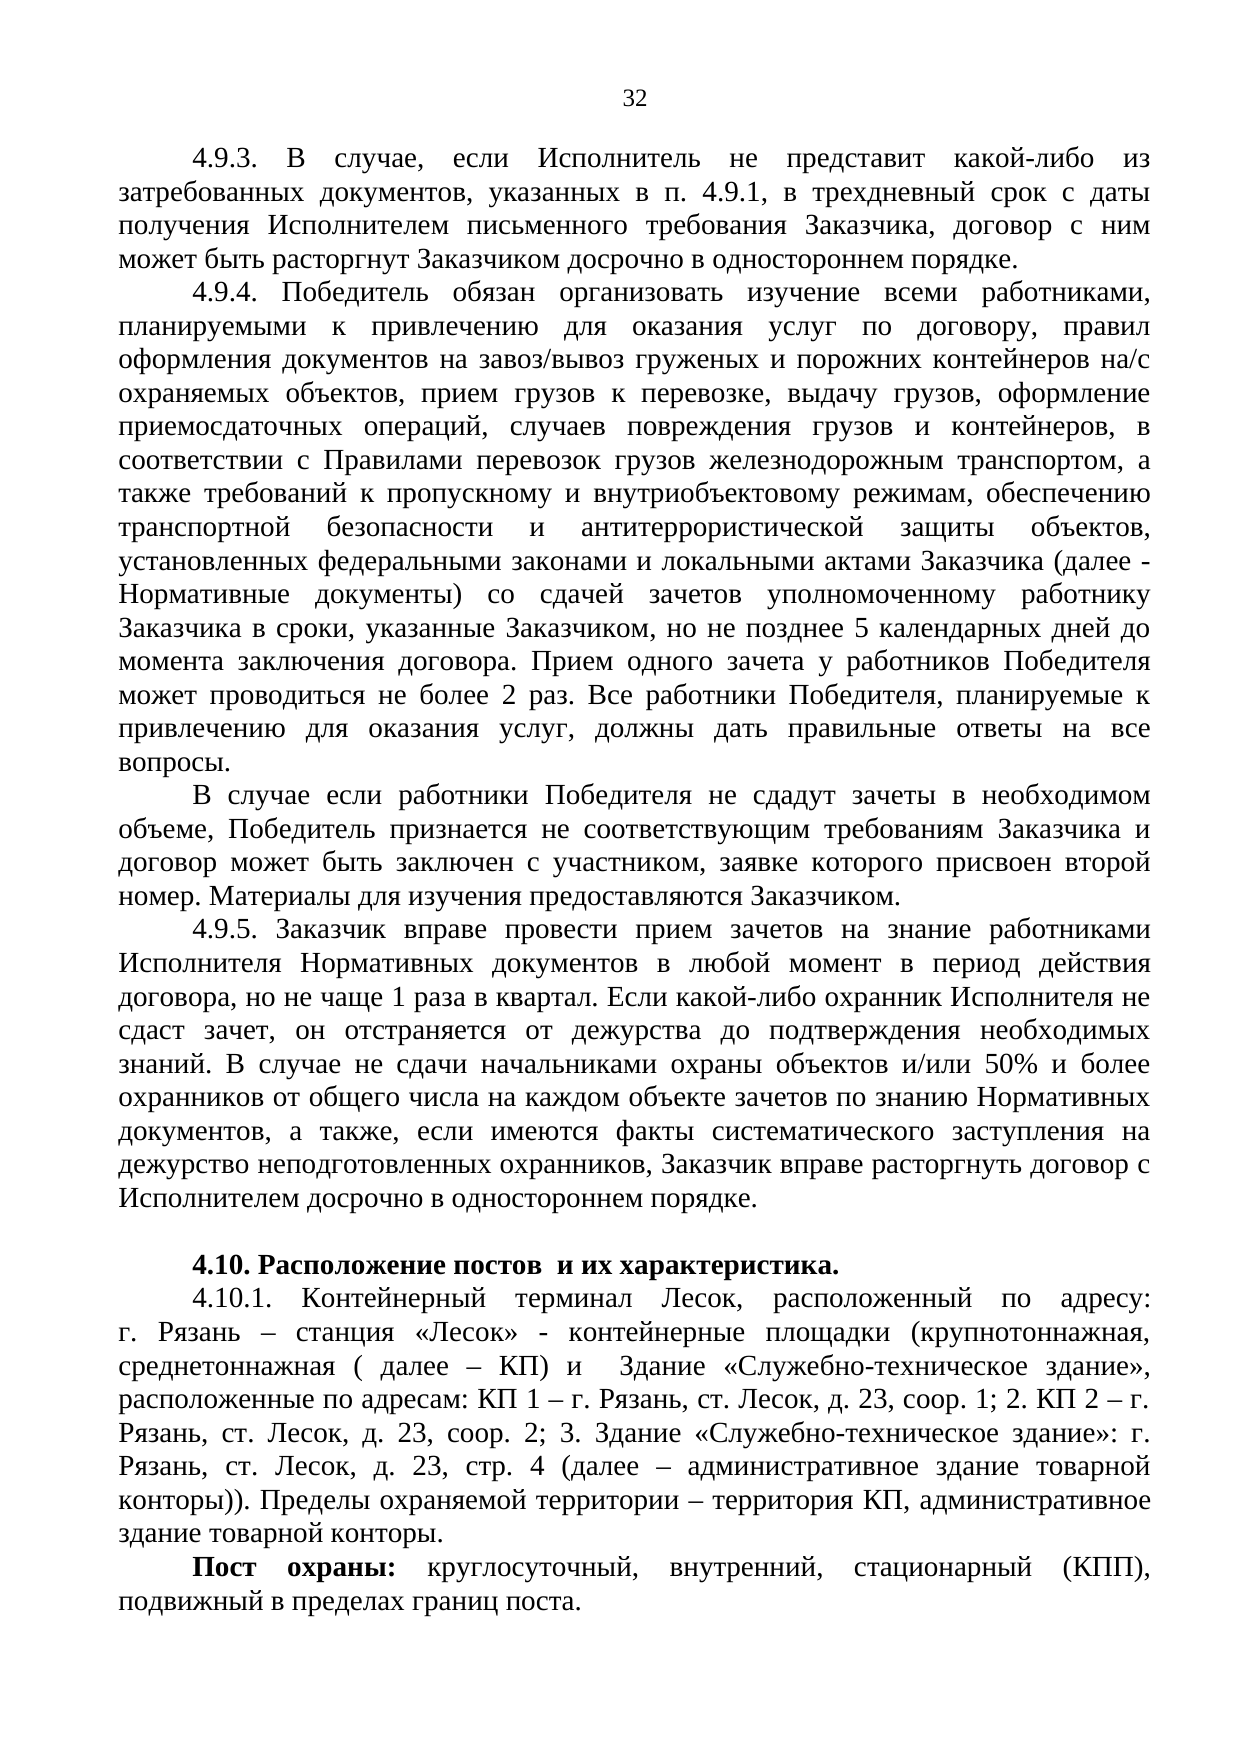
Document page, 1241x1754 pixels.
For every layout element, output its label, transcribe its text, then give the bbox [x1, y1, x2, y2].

text 4.9.5. Заказчик вправе провести прием зачетов на знание работниками Исполнителя Нормативных документов в любой момент в период действия договора, но не чаще 1 раза в квартал. Если какой-либо охранник Исполнителя не сдаст зачет, он отстраняется от дежурства до подтверждения необходимых знаний. В случае не сдачи начальниками охраны объектов и/или 50% и более охранников от общего числа на каждом объекте зачетов по знанию Нормативных документов, а также, если имеются факты систематического заступления на дежурство неподготовленных охранников, Заказчик вправе расторгнуть договор с Исполнителем досрочно в одностороннем порядке. [118, 912, 1152, 1213]
text Пост охраны: круглосуточный, внутренний, стационарный (КПП), подвижный в пределах границ поста. [118, 1549, 1152, 1616]
text В случае если работники Победителя не сдадут зачеты в необходимом объеме, Победитель признается не соответствующим требованиям Заказчика и договор может быть заключен с участником, заявке которого присвоен второй номер. Материалы для изучения предоставляются Заказчиком. [118, 777, 1152, 912]
text 4.9.4. Победитель обязан организовать изучение всеми работниками, планируемыми к привлечению для оказания услуг по договору, правил оформления документов на завоз/вывоз груженых и порожних контейнеров на/с охраняемых объектов, прием грузов к перевозке, выдачу грузов, оформление приемосдаточных операций, случаев повреждения грузов и контейнеров, в соответствии с Правилами перевозок грузов железнодорожным транспортом, а также требований к пропускному и внутриобъектовому режимам, обеспечению транспортной безопасности и антитеррористической защиты объектов, установленных федеральными законами и локальными актами Заказчика (далее - Нормативные документы) со сдачей зачетов уполномоченному работнику Заказчика в сроки, указанные Заказчиком, но не позднее 5 календарных дней до момента заключения договора. Прием одного зачета у работников Победителя может проводиться не более 2 раз. Все работники Победителя, планируемые к привлечению для оказания услуг, должны дать правильные ответы на все вопросы. [118, 274, 1152, 777]
text 4.9.3. В случае, если Исполнитель не представит какой-либо из затребованных документов, указанных в п. 4.9.1, в трехдневный срок с даты получения Исполнителем письменного требования Заказчика, договор с ним может быть расторгнут Заказчиком досрочно в одностороннем порядке. [118, 140, 1152, 274]
text 4.10.1. Контейнерный терминал Лесок, расположенный по адресу: г. Рязань – станция «Лесок» - контейнерные площадки (крупнотоннажная, среднетоннажная ( далее – КП) и Здание «Служебно-техническое здание», расположенные по адресам: КП 1 – г. Рязань, ст. Лесок, д. 23, соор. 1; 2. КП 2 – г. Рязань, ст. Лесок, д. 23, соор. 2; 3. Здание «Служебно-техническое здание»: г. Рязань, ст. Лесок, д. 23, стр. 4 (далее – административное здание товарной конторы)). Пределы охраняемой территории – территория КП, административное здание товарной конторы. [118, 1281, 1152, 1549]
text 4.10. Расположение постов и их характеристика. [118, 1247, 1152, 1281]
